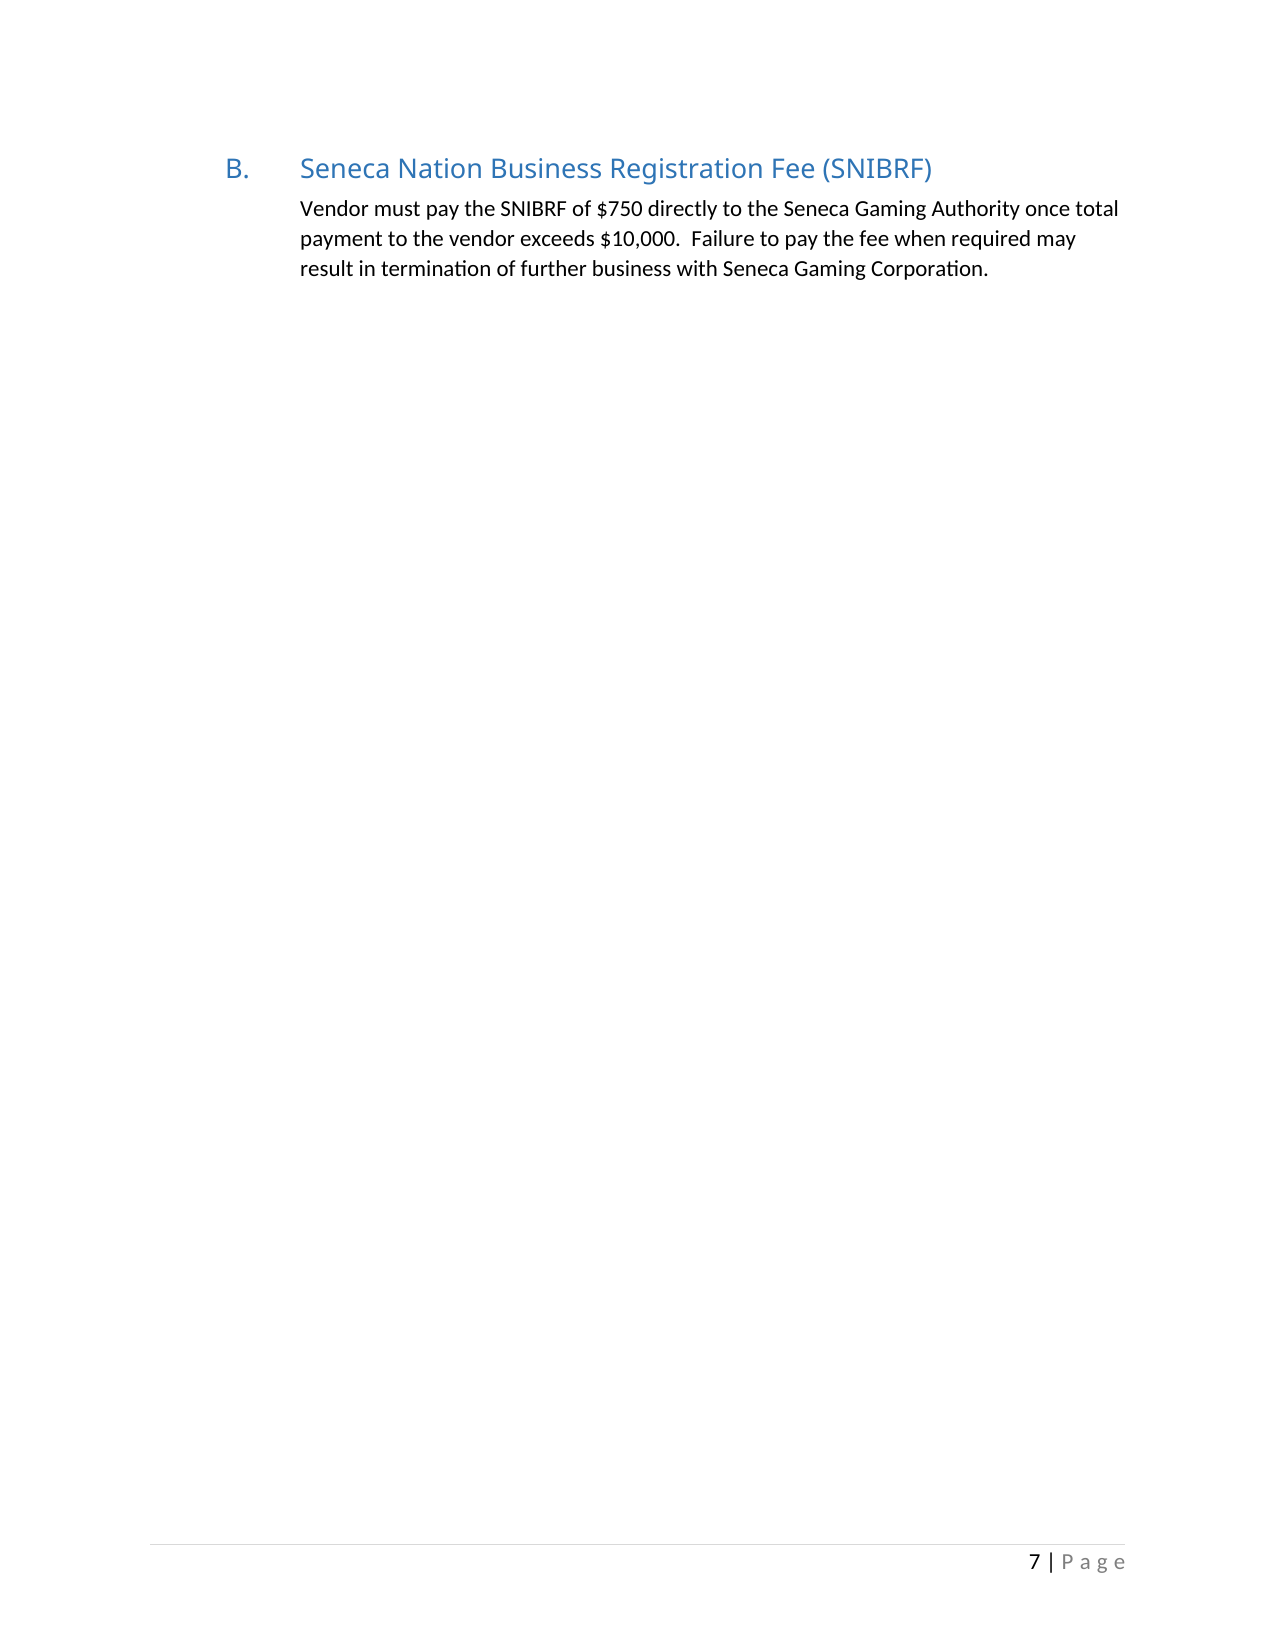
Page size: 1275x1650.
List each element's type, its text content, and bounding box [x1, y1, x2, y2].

subtitle Seneca Nation Business Registration Fee (SNIBRF) [225, 150, 1125, 187]
subtitle Vendor must pay the SNIBRF of $750 directly to the Seneca Gaming Authority once total payment to the vendor exceeds $10,000. Failure to pay the fee when required may result in termination of further business with Seneca Gaming Corporation. [225, 194, 1125, 282]
